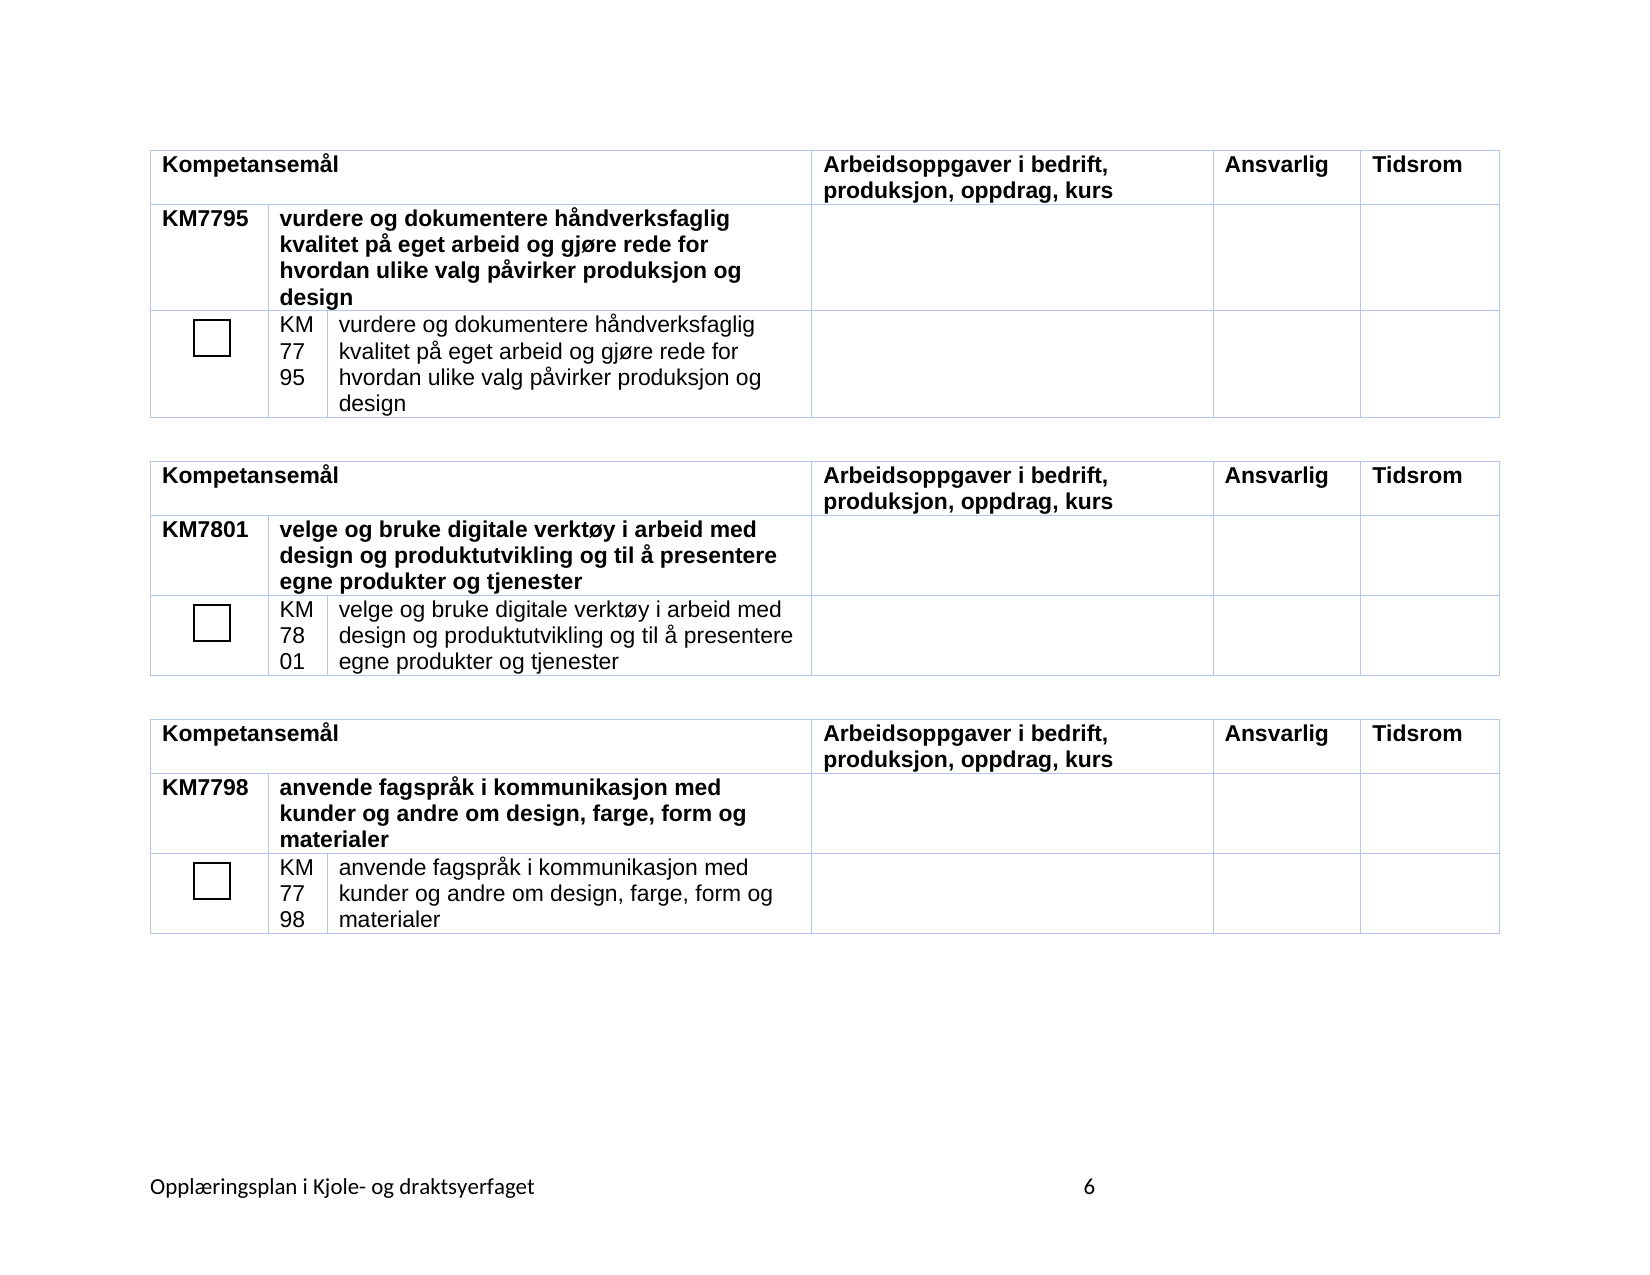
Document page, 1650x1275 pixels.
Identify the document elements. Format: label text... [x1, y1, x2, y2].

table_header Kompetansemål [151, 151, 811, 204]
table_cell KM7795 [269, 311, 327, 417]
table_cell [151, 854, 268, 933]
table_cell KM7801 [269, 596, 327, 675]
table_cell KM7798 [269, 854, 327, 933]
table_cell [1361, 516, 1499, 594]
table_cell [1214, 516, 1360, 594]
table_cell anvende fagspråk i kommunikasjon med kunder og andre om design, farge, form og materialer [269, 774, 811, 853]
table_header Ansvarlig [1214, 720, 1360, 772]
table_header Ansvarlig [1214, 462, 1360, 514]
table_cell vurdere og dokumentere håndverksfaglig kvalitet på eget arbeid og gjøre rede for hvordan ulike valg påvirker produksjon og design [269, 205, 811, 310]
table_cell velge og bruke digitale verktøy i arbeid med design og produktutvikling og til å presentere egne produkter og tjenester [328, 596, 811, 675]
table_cell [812, 596, 1213, 675]
table_header Arbeidsoppgaver i bedrift, produksjon, oppdrag, kurs [812, 720, 1213, 772]
table_cell [1214, 774, 1360, 853]
table_header Kompetansemål [151, 462, 811, 514]
table_header Ansvarlig [1214, 151, 1360, 204]
table_header Tidsrom [1361, 720, 1499, 772]
table_cell [151, 596, 268, 675]
table_cell [812, 854, 1213, 933]
table_cell [151, 311, 268, 417]
table_cell anvende fagspråk i kommunikasjon med kunder og andre om design, farge, form og materialer [328, 854, 811, 933]
table_header Arbeidsoppgaver i bedrift, produksjon, oppdrag, kurs [812, 462, 1213, 514]
table_cell [1214, 205, 1360, 310]
table_header Kompetansemål [151, 720, 811, 772]
table_cell KM7795 [151, 205, 268, 310]
table_cell [1361, 774, 1499, 853]
table_cell [1361, 205, 1499, 310]
table_cell [812, 205, 1213, 310]
table_cell vurdere og dokumentere håndverksfaglig kvalitet på eget arbeid og gjøre rede for hvordan ulike valg påvirker produksjon og design [328, 311, 811, 417]
table_cell [1361, 596, 1499, 675]
table_cell [1361, 854, 1499, 933]
table_cell KM7801 [151, 516, 268, 594]
table_cell velge og bruke digitale verktøy i arbeid med design og produktutvikling og til å presentere egne produkter og tjenester [269, 516, 811, 594]
table_cell [812, 516, 1213, 594]
table_cell KM7798 [151, 774, 268, 853]
table_cell [1214, 596, 1360, 675]
table_cell [1361, 311, 1499, 417]
table_cell [1214, 854, 1360, 933]
table_header Arbeidsoppgaver i bedrift, produksjon, oppdrag, kurs [812, 151, 1213, 204]
table_cell [1214, 311, 1360, 417]
table_cell [812, 311, 1213, 417]
table_header Tidsrom [1361, 462, 1499, 514]
table_cell [812, 774, 1213, 853]
table_header Tidsrom [1361, 151, 1499, 204]
